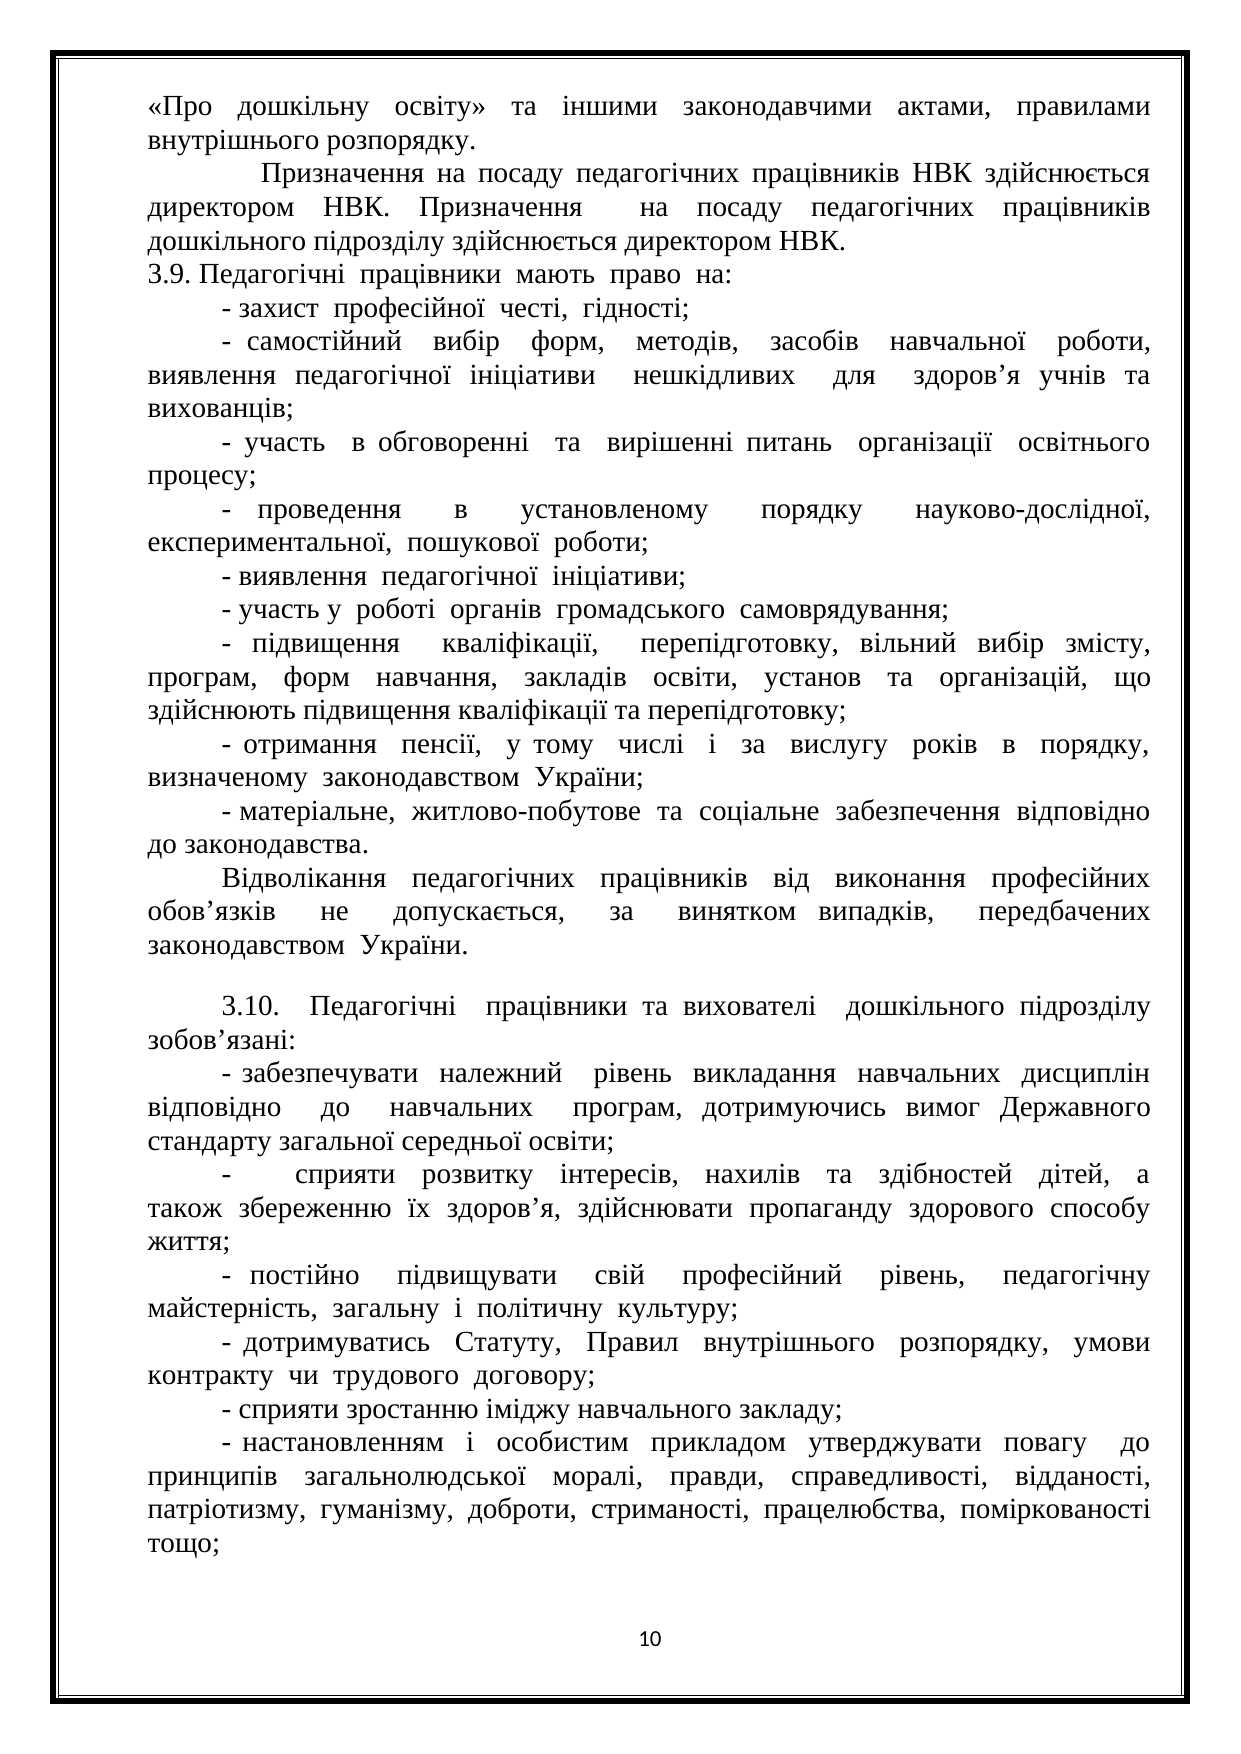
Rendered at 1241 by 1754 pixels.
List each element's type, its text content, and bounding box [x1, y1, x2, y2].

text - отримання пенсії, у тому числі і за вислугу років в порядку, визначеному законодавством України; [147, 726, 1152, 793]
text - захист професійної честі, гідності; [147, 290, 1152, 323]
text - сприяти зростанню іміджу навчального закладу; [147, 1391, 1152, 1424]
text - участь в обговоренні та вирішенні питань організації освітнього процесу; [147, 424, 1152, 491]
text - настановленням і особистим прикладом утверджувати повагу до принципів загальнолюдської моралі, правди, справедливості, відданості, патріотизму, гуманізму, доброти, стриманості, працелюбства, поміркованості тощо; [147, 1424, 1152, 1559]
text Відволікання педагогічних працівників від виконання професійних обов’язків не допускається, за винятком випадків, передбачених законодавством України. [147, 860, 1152, 961]
text - дотримуватись Статуту, Правил внутрішнього розпорядку, умови контракту чи трудового договору; [147, 1324, 1152, 1391]
text - участь у роботі органів громадського самоврядування; [147, 592, 1152, 625]
text - сприяти розвитку інтересів, нахилів та здібностей дітей, а також збереженню їх здоров’я, здійснювати пропаганду здорового способу життя; [147, 1156, 1152, 1257]
text - матеріальне, житлово-побутове та соціальне забезпечення відповідно до законодавства. [147, 793, 1152, 860]
text - проведення в установленому порядку науково-дослідної, експериментальної, пошукової роботи; [147, 491, 1152, 558]
text - забезпечувати належний рівень викладання навчальних дисциплін відповідно до навчальних програм, дотримуючись вимог Державного стандарту загальної середньої освіти; [147, 1056, 1152, 1156]
text - підвищення кваліфікації, перепідготовку, вільний вибір змісту, програм, форм навчання, закладів освіти, установ та організацій, що здійснюють підвищення кваліфікації та перепідготовку; [147, 625, 1152, 726]
text - постійно підвищувати свій професійний рівень, педагогічну майстерність, загальну і політичну культуру; [147, 1257, 1152, 1324]
text Призначення на посаду педагогічних працівників НВК здійснюється директором НВК. Призначення на посаду педагогічних працівників дошкільного підрозділу здійснюється директором НВК. [147, 156, 1152, 256]
text 3.10. Педагогічні працівники та вихователі дошкільного підрозділу зобов’язані: [147, 988, 1152, 1056]
text 3.9. Педагогічні працівники мають право на: [147, 256, 1152, 290]
text - самостійний вибір форм, методів, засобів навчальної роботи, виявлення педагогічної ініціативи нешкідливих для здоров’я учнів та вихованців; [147, 323, 1152, 424]
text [147, 88, 1152, 156]
text - виявлення педагогічної ініціативи; [147, 558, 1152, 592]
